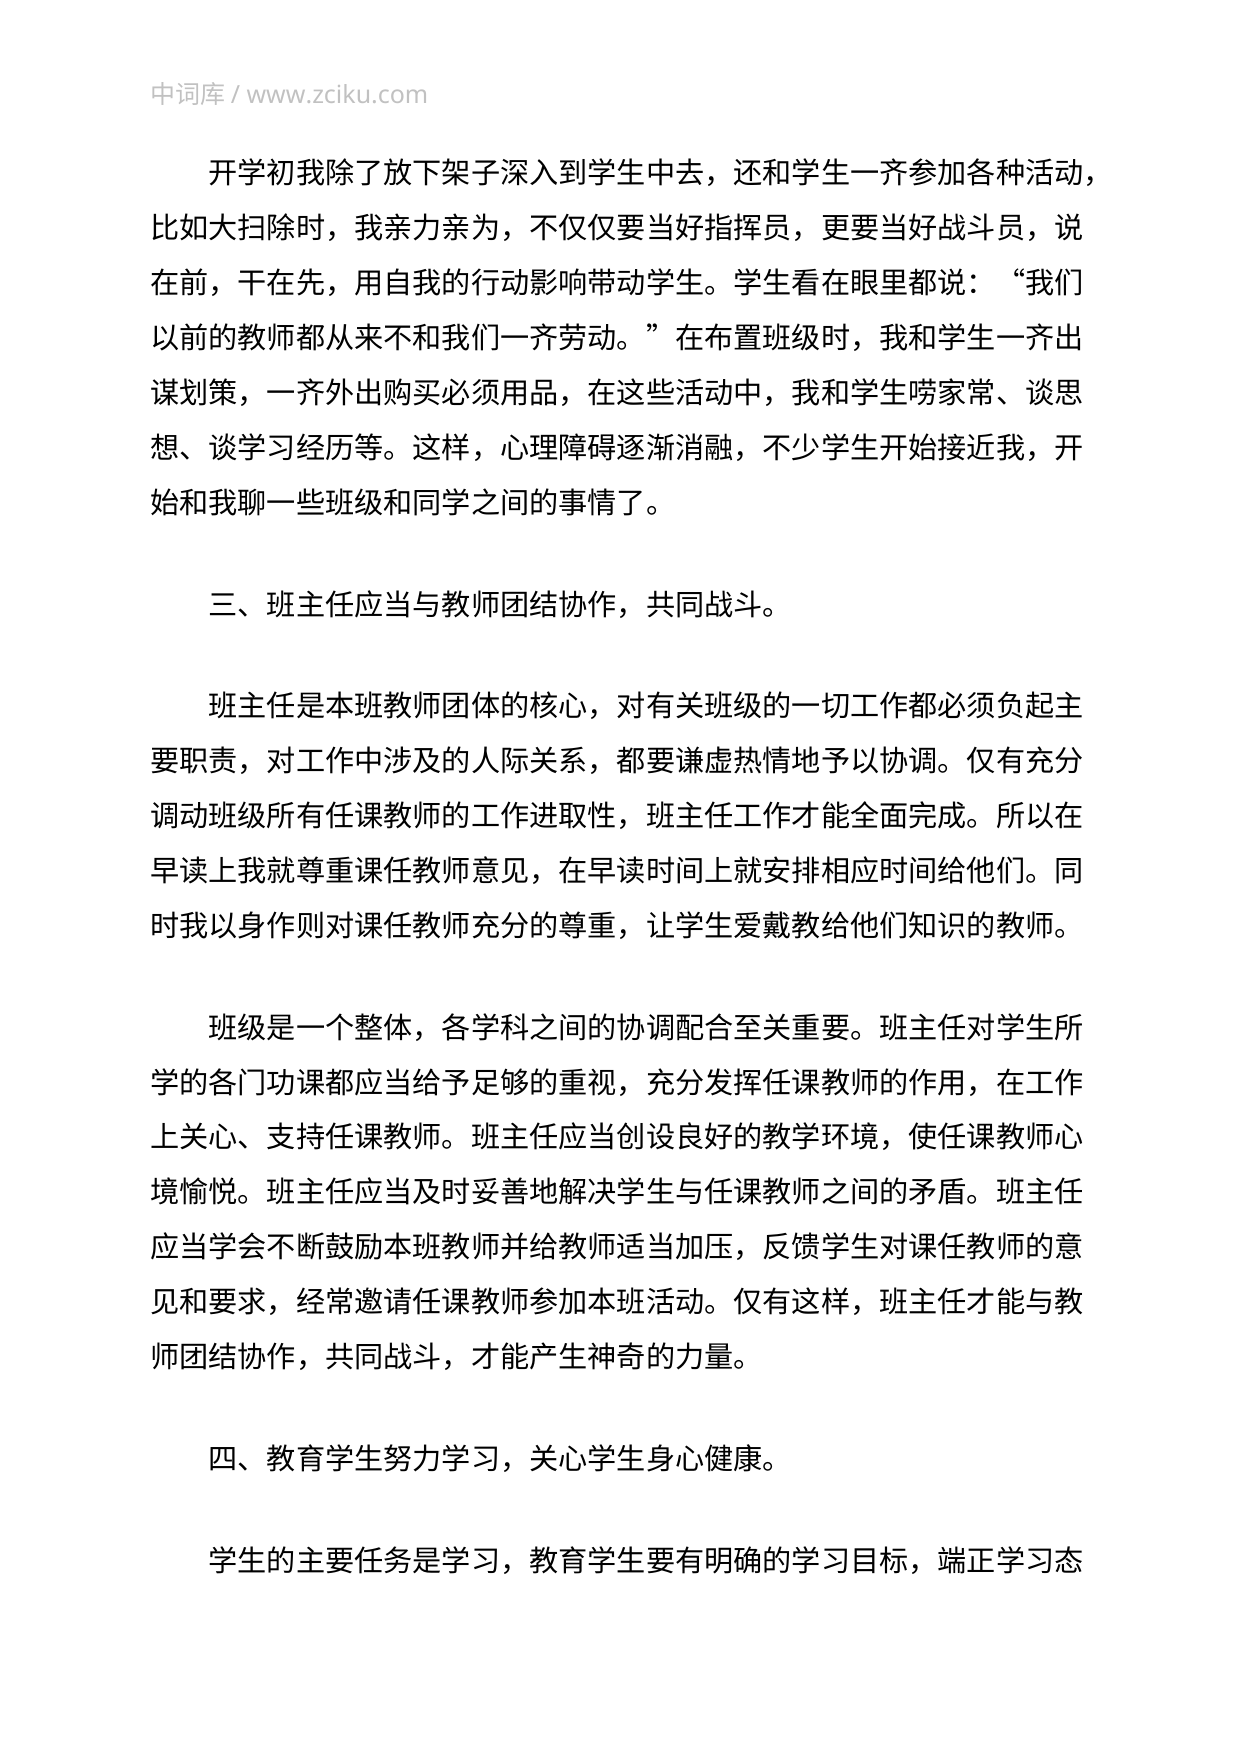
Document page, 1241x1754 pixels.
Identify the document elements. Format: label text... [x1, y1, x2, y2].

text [150, 1537, 1090, 1579]
text 四、教育学生努力学习，关心学生身心健康。 [150, 1435, 1090, 1478]
text 班级是一个整体，各学科之间的协调配合至关重要。班主任对学生所学的各门功课都应当给予足够的重视，充分发挥任课教师的作用，在工作上关心、支持任课教师。班主任应当创设良好的教学环境，使任课教师心境愉悦。班主任应当及时妥善地解决学生与任课教师之间的矛盾。班主任应当学会不断鼓励本班教师并给教师适当加压，反馈学生对课任教师的意见和要求，经常邀请任课教师参加本班活动。仅有这样，班主任才能与教师团结协作，共同战斗，才能产生神奇的力量。 [150, 1004, 1090, 1376]
text 开学初我除了放下架子深入到学生中去，还和学生一齐参加各种活动，比如大扫除时，我亲力亲为，不仅仅要当好指挥员，更要当好战斗员，说在前，干在先，用自我的行动影响带动学生。学生看在眼里都说：“我们以前的教师都从来不和我们一齐劳动。”在布置班级时，我和学生一齐出谋划策，一齐外出购买必须用品，在这些活动中，我和学生唠家常、谈思想、谈学习经历等。这样，心理障碍逐渐消融，不少学生开始接近我，开始和我聊一些班级和同学之间的事情了。 [150, 150, 1090, 522]
text 班主任是本班教师团体的核心，对有关班级的一切工作都必须负起主要职责，对工作中涉及的人际关系，都要谦虚热情地予以协调。仅有充分调动班级所有任课教师的工作进取性，班主任工作才能全面完成。所以在早读上我就尊重课任教师意见，在早读时间上就安排相应时间给他们。同时我以身作则对课任教师充分的尊重，让学生爱戴教给他们知识的教师。 [150, 683, 1090, 945]
text 三、班主任应当与教师团结协作，共同战斗。 [150, 581, 1090, 623]
